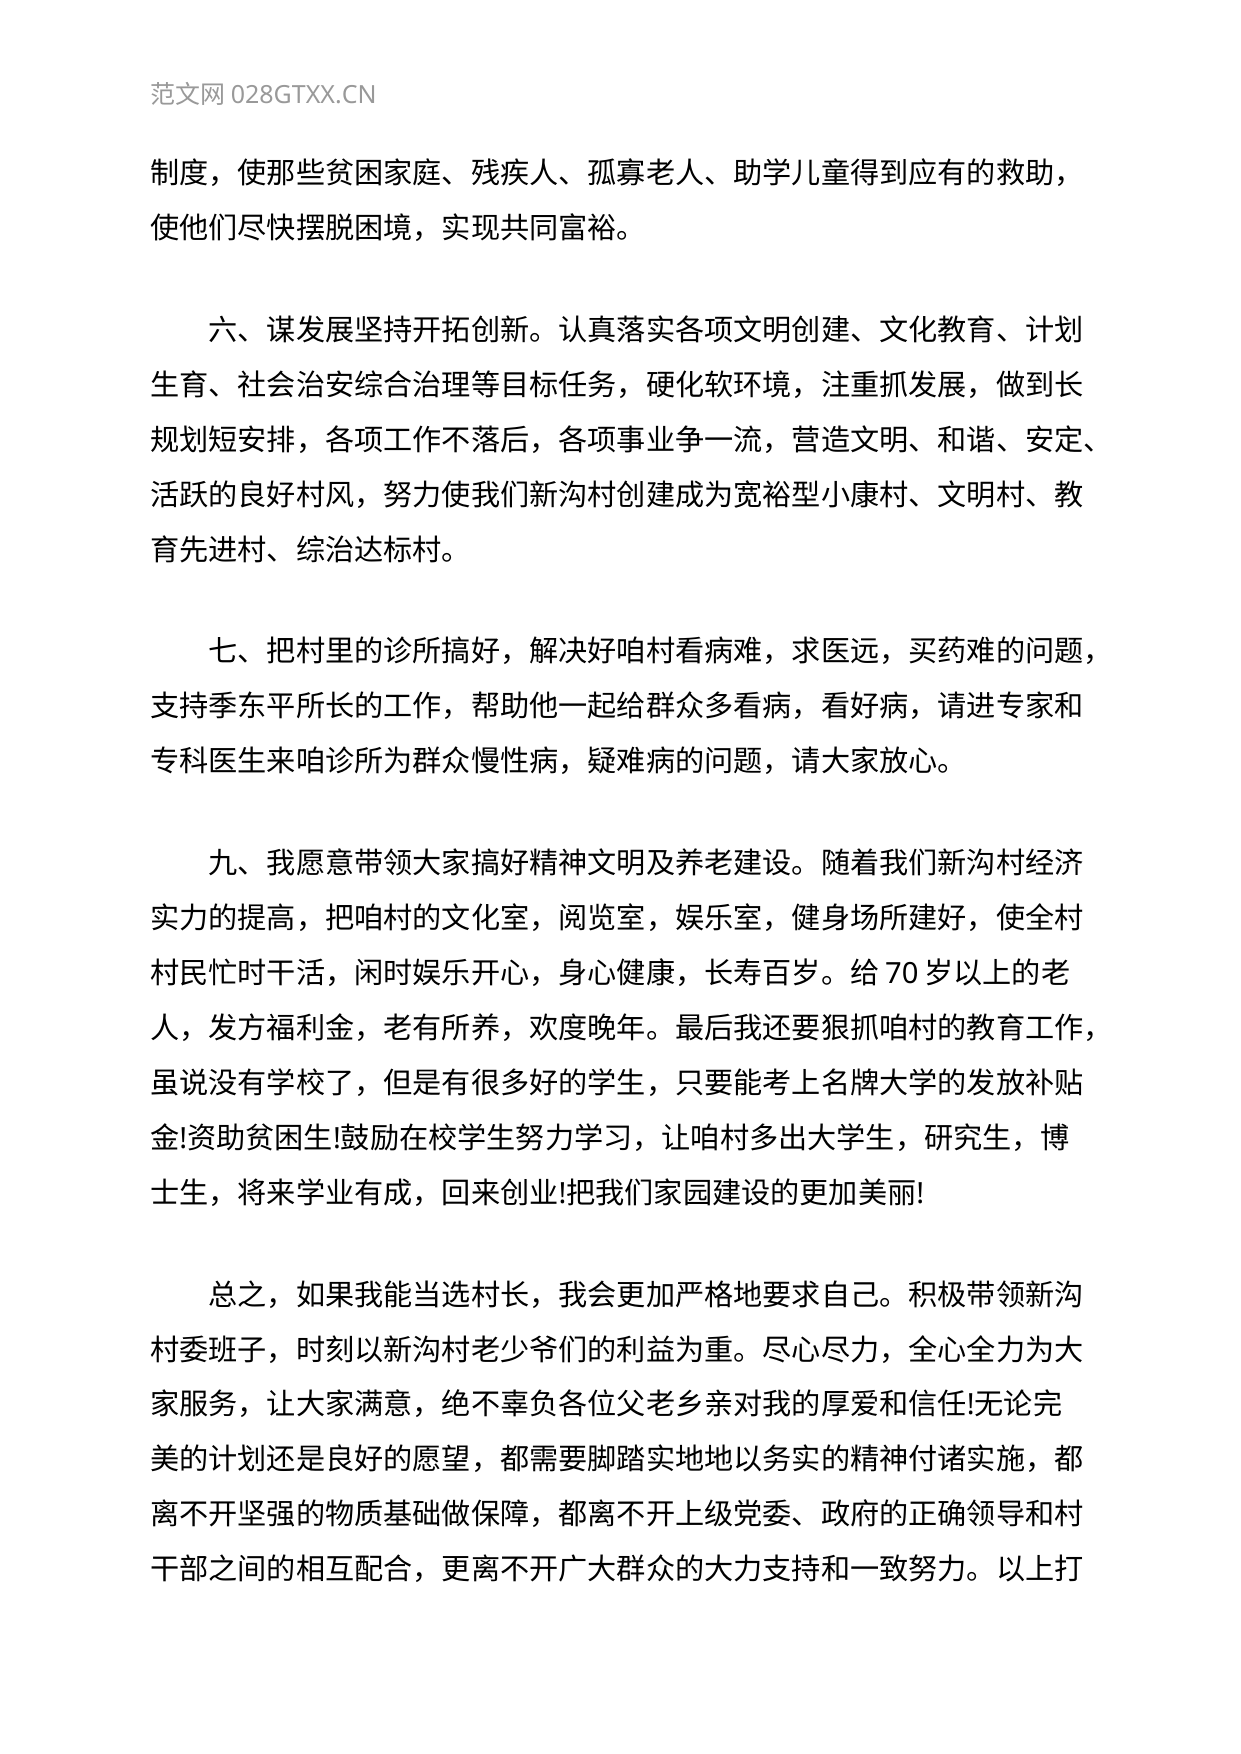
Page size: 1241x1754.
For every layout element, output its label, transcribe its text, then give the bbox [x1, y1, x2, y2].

text 七、把村里的诊所搞好，解决好咱村看病难，求医远，买药难的问题，支持季东平所长的工作，帮助他一起给群众多看病，看好病，请进专家和专科医生来咱诊所为群众慢性病，疑难病的问题，请大家放心。 [150, 628, 1090, 780]
text 九、我愿意带领大家搞好精神文明及养老建设。随着我们新沟村经济实力的提高，把咱村的文化室，阅览室，娱乐室，健身场所建好，使全村村民忙时干活，闲时娱乐开心，身心健康，长寿百岁。给70岁以上的老人，发方福利金，老有所养，欢度晚年。最后我还要狠抓咱村的教育工作，虽说没有学校了，但是有很多好的学生，只要能考上名牌大学的发放补贴金!资助贫困生!鼓励在校学生努力学习，让咱村多出大学生，研究生，博士生，将来学业有成，回来创业!把我们家园建设的更加美丽! [150, 839, 1090, 1212]
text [150, 150, 1090, 247]
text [150, 1271, 1090, 1588]
text 六、谋发展坚持开拓创新。认真落实各项文明创建、文化教育、计划生育、社会治安综合治理等目标任务，硬化软环境，注重抓发展，做到长规划短安排，各项工作不落后，各项事业争一流，营造文明、和谐、安定、活跃的良好村风，努力使我们新沟村创建成为宽裕型小康村、文明村、教育先进村、综治达标村。 [150, 307, 1090, 568]
